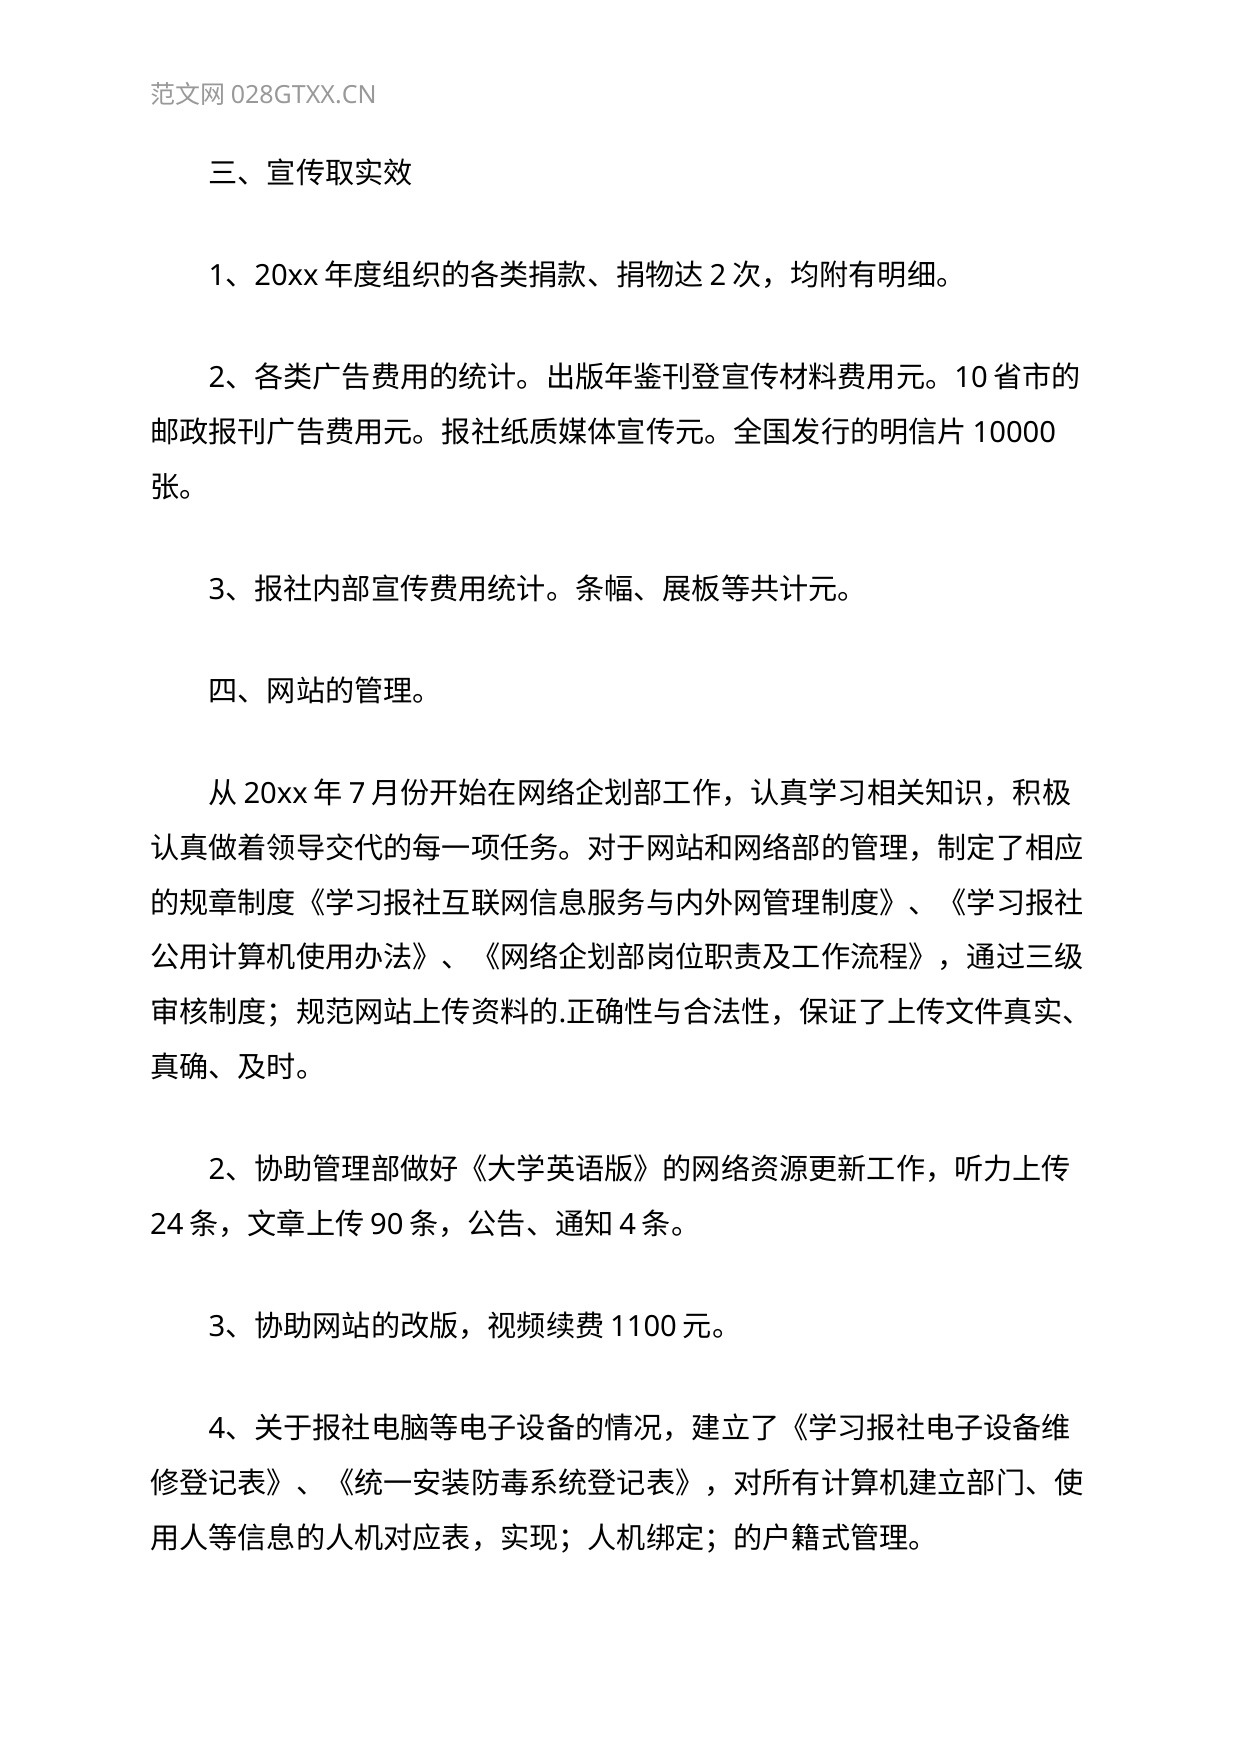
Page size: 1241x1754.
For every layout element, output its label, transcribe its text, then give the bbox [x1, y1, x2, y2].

text 从20xx年7月份开始在网络企划部工作，认真学习相关知识，积极认真做着领导交代的每一项任务。对于网站和网络部的管理，制定了相应的规章制度《学习报社互联网信息服务与内外网管理制度》、《学习报社公用计算机使用办法》、《网络企划部岗位职责及工作流程》，通过三级审核制度；规范网站上传资料的.正确性与合法性，保证了上传文件真实、真确、及时。 [150, 769, 1090, 1086]
text 3、报社内部宣传费用统计。条幅、展板等共计元。 [150, 566, 1090, 608]
text 1、20xx年度组织的各类捐款、捐物达2次，均附有明细。 [150, 252, 1090, 294]
text 2、协助管理部做好《大学英语版》的网络资源更新工作，听力上传24条，文章上传90条，公告、通知4条。 [150, 1146, 1090, 1243]
text 3、协助网站的改版，视频续费1100元。 [150, 1303, 1090, 1345]
text 4、关于报社电脑等电子设备的情况，建立了《学习报社电子设备维修登记表》、《统一安装防毒系统登记表》，对所有计算机建立部门、使用人等信息的人机对应表，实现；人机绑定；的户籍式管理。 [150, 1405, 1090, 1557]
text 2、各类广告费用的统计。出版年鉴刊登宣传材料费用元。10省市的邮政报刊广告费用元。报社纸质媒体宣传元。全国发行的明信片10000张。 [150, 354, 1090, 506]
text 四、网站的管理。 [150, 667, 1090, 710]
text 三、宣传取实效 [150, 150, 1090, 192]
